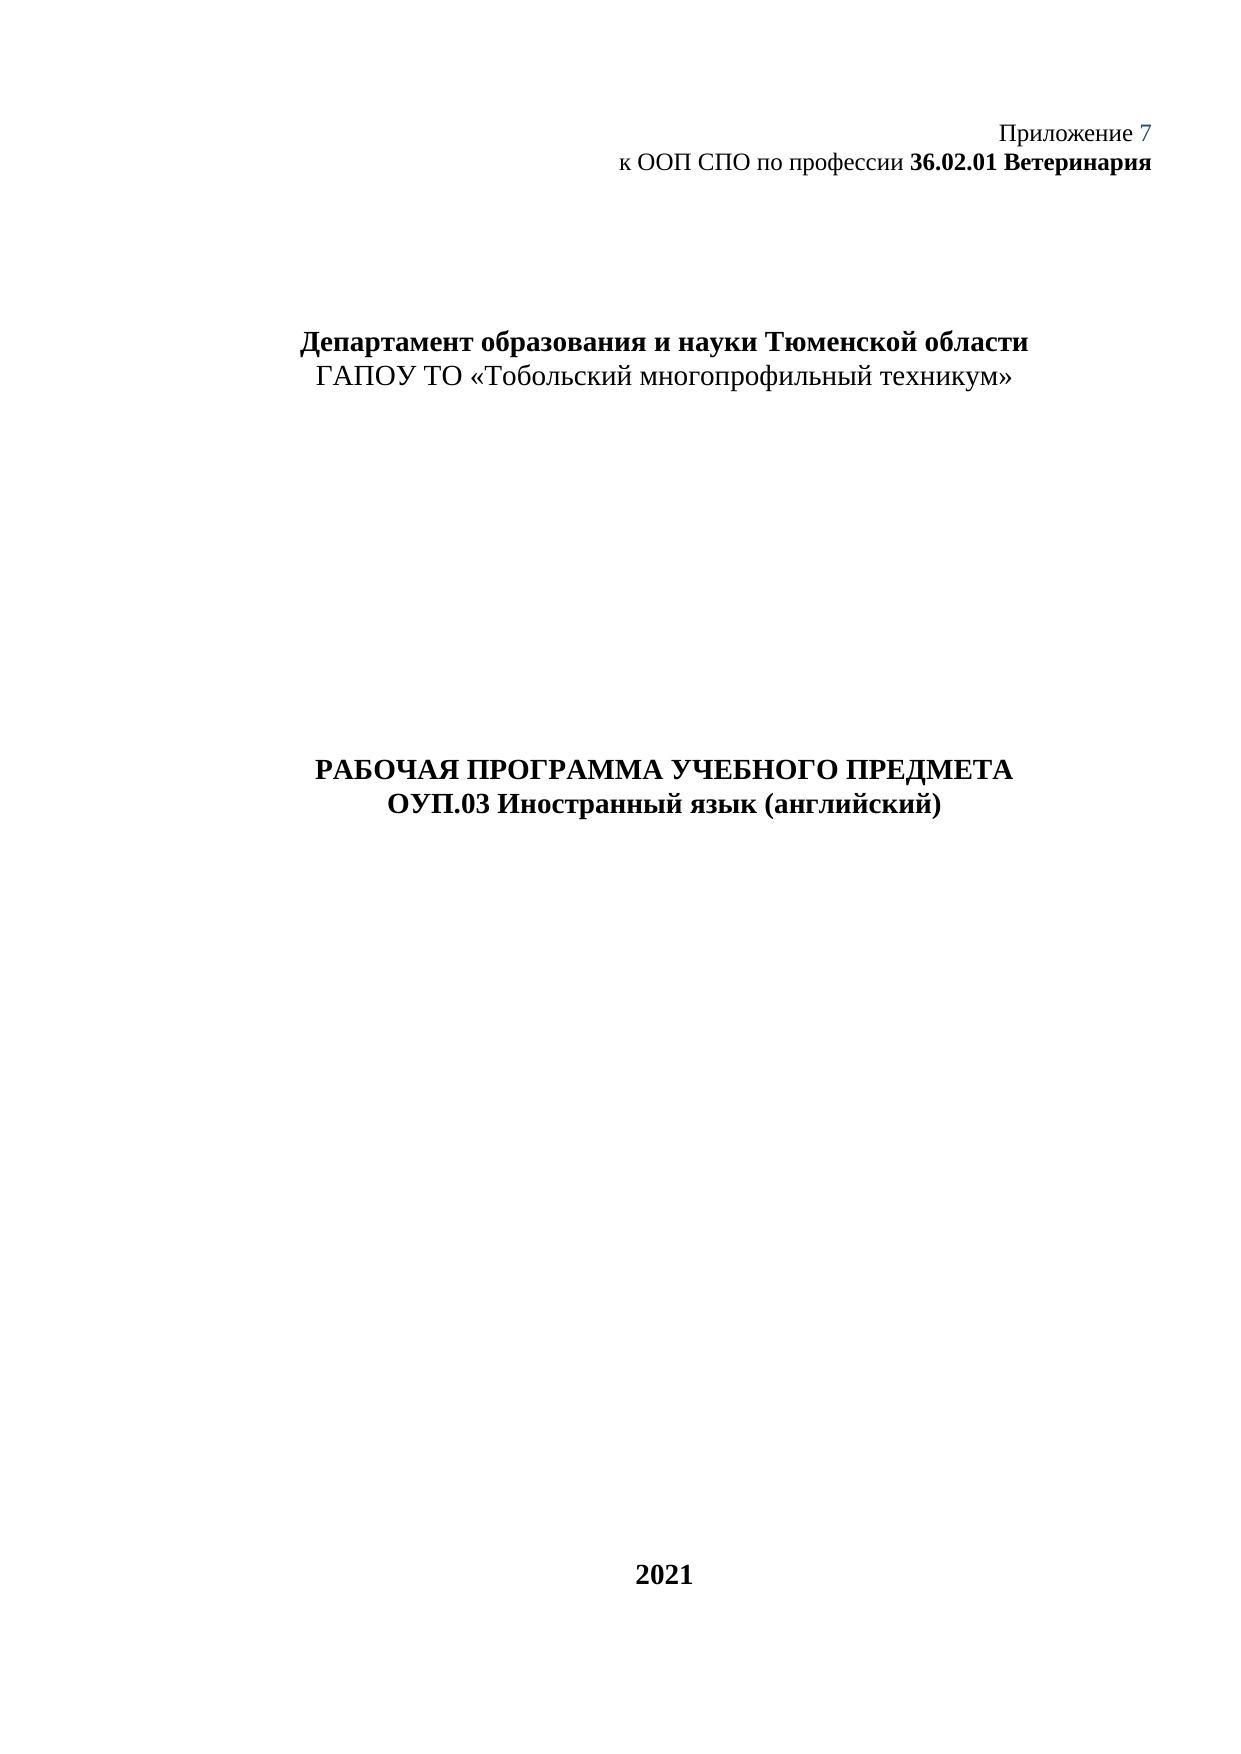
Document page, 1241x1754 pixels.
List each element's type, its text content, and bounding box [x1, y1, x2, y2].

text Департамент образования и науки Тюменской области [177, 324, 1152, 358]
text 2021 [177, 1557, 1152, 1591]
text ГАПОУ ТО «Тобольский многопрофильный техникум» [177, 358, 1152, 391]
subtitle Приложение 7 [177, 118, 1152, 147]
text РАБОЧАЯ ПРОГРАММА УЧЕБНОГО ПРЕДМЕТА [177, 752, 1152, 786]
text ОУП.03 Иностранный язык (английский) [177, 786, 1152, 819]
text к ООП СПО по профессии 36.02.01 Ветеринария [177, 147, 1152, 176]
